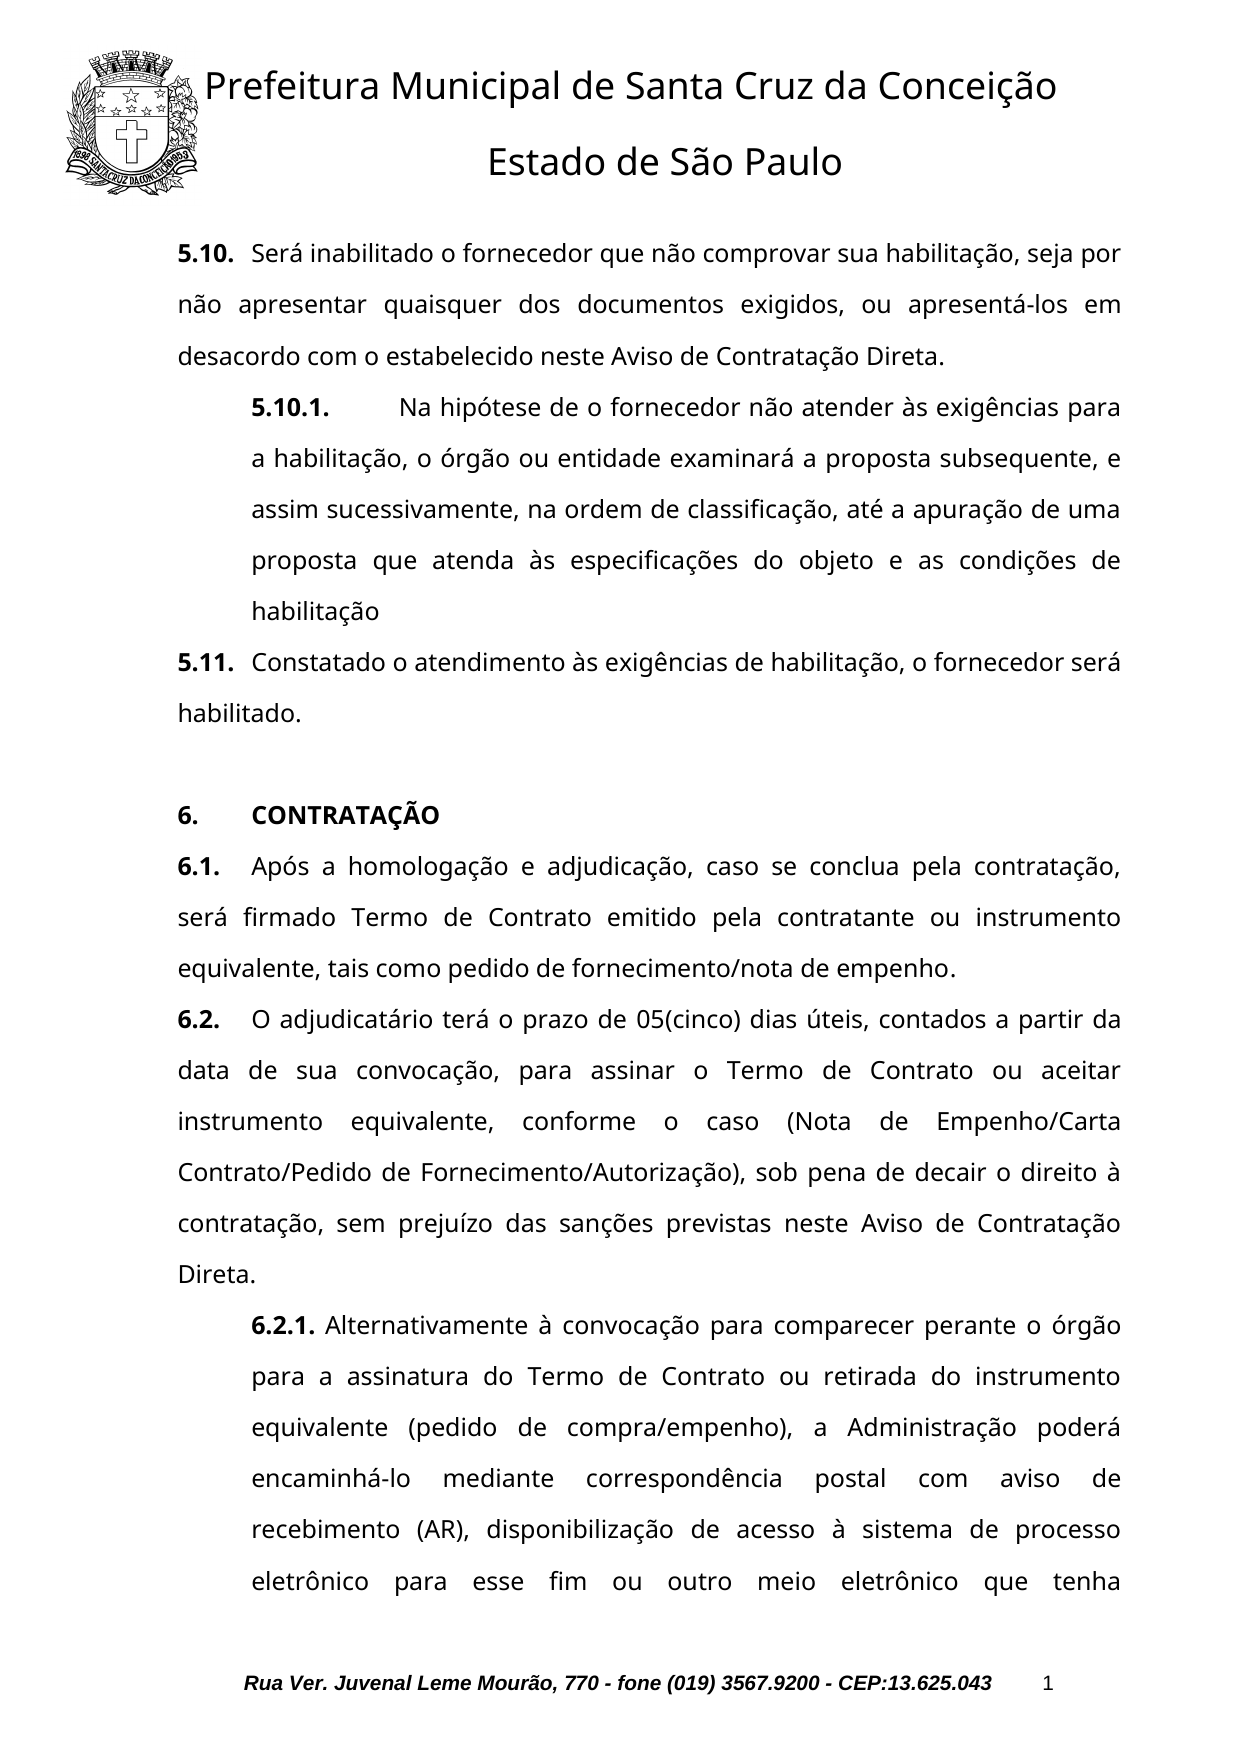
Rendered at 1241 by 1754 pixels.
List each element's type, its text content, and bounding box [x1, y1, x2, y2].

picture [62, 45, 203, 206]
subtitle CONTRATAÇÃO [177, 798, 1122, 832]
list Na hipótese de o fornecedor não atender às exigências para a habilitação, o órgão ou entidade examinará a proposta subsequente, e assim sucessivamente, na ordem de classificação, até a apuração de uma proposta que atenda às especificações do objeto e as condições de habilitação [251, 389, 1122, 627]
list Será inabilitado o fornecedor que não comprovar sua habilitação, seja por não apresentar quaisquer dos documentos exigidos, ou apresentá-los em desacordo com o estabelecido neste Aviso de Contratação Direta. [177, 236, 1122, 372]
list Constatado o atendimento às exigências de habilitação, o fornecedor será habilitado. [177, 644, 1122, 729]
list O adjudicatário terá o prazo de 05(cinco) dias úteis, contados a partir da data de sua convocação, para assinar o Termo de Contrato ou aceitar instrumento equivalente, conforme o caso (Nota de Empenho/Carta Contrato/Pedido de Fornecimento/Autorização), sob pena de decair o direito à contratação, sem prejuízo das sanções previstas neste Aviso de Contratação Direta. [177, 1002, 1122, 1291]
list Após a homologação e adjudicação, caso se conclua pela contratação, será firmado Termo de Contrato emitido pela contratante ou instrumento equivalente, tais como pedido de fornecimento/nota de empenho. [177, 849, 1122, 985]
